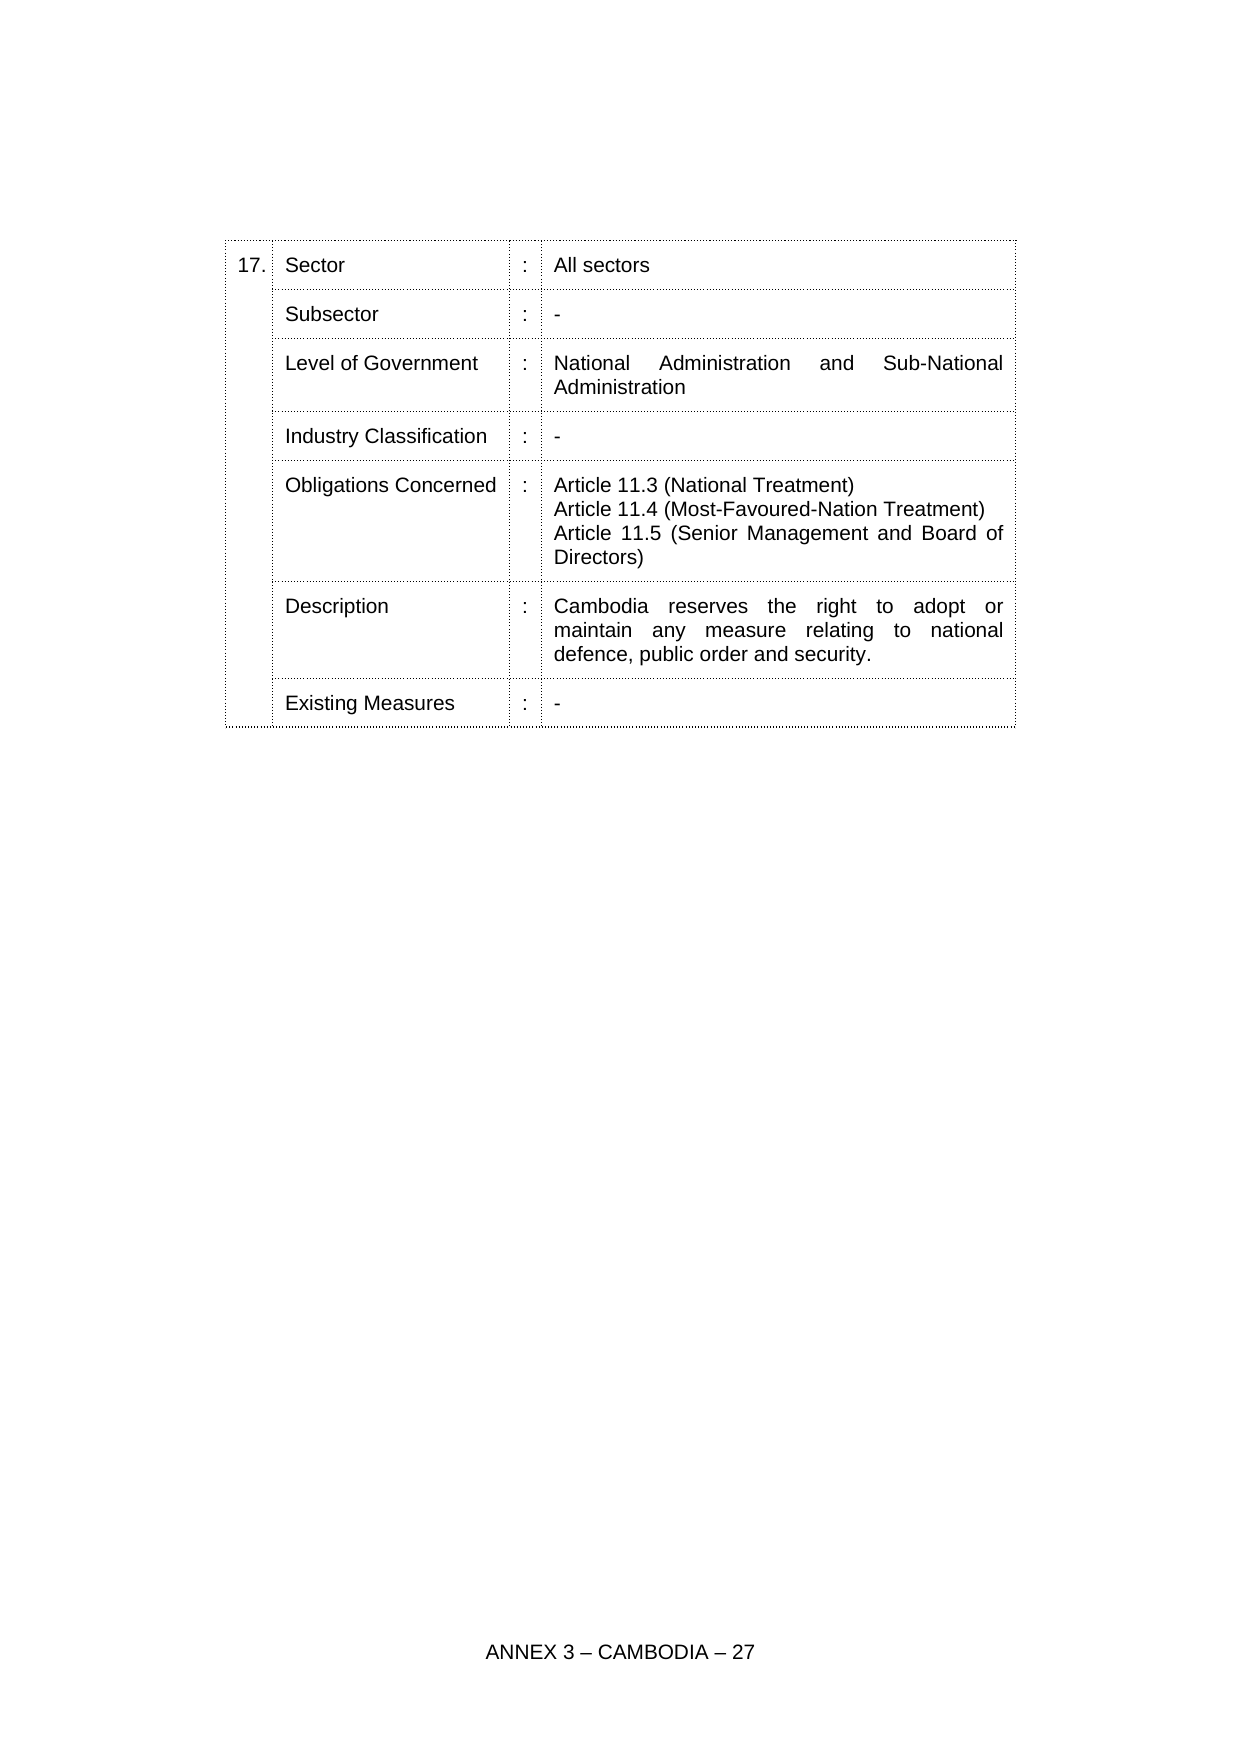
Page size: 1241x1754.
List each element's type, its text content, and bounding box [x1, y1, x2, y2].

table_cell - [542, 678, 1016, 726]
table_cell Subsector [273, 289, 510, 338]
table_cell Description [273, 581, 510, 677]
table_cell National Administration and Sub-National Administration [542, 338, 1016, 411]
table_cell : [510, 678, 542, 726]
table_cell : [510, 411, 542, 460]
table_cell Article 11.3 (National Treatment) Article 11.4 (Most-Favoured-Nation Treatment) Article 11.5 (Senior Management and Board of Directors) [542, 460, 1016, 581]
table_cell Cambodia reserves the right to adopt or maintain any measure relating to national defence, public order and security. [542, 581, 1016, 677]
table_header [226, 240, 273, 726]
table_cell : [510, 581, 542, 677]
table_cell - [542, 411, 1016, 460]
table_cell Existing Measures [273, 678, 510, 726]
table_cell : [510, 460, 542, 581]
table_cell Industry Classification [273, 411, 510, 460]
table_cell : [510, 289, 542, 338]
table_header : [510, 240, 542, 289]
table_cell : [510, 338, 542, 411]
table_cell Level of Government [273, 338, 510, 411]
table_cell Obligations Concerned [273, 460, 510, 581]
table_cell - [542, 289, 1016, 338]
table_header All sectors [542, 240, 1016, 289]
table_header Sector [273, 240, 510, 289]
